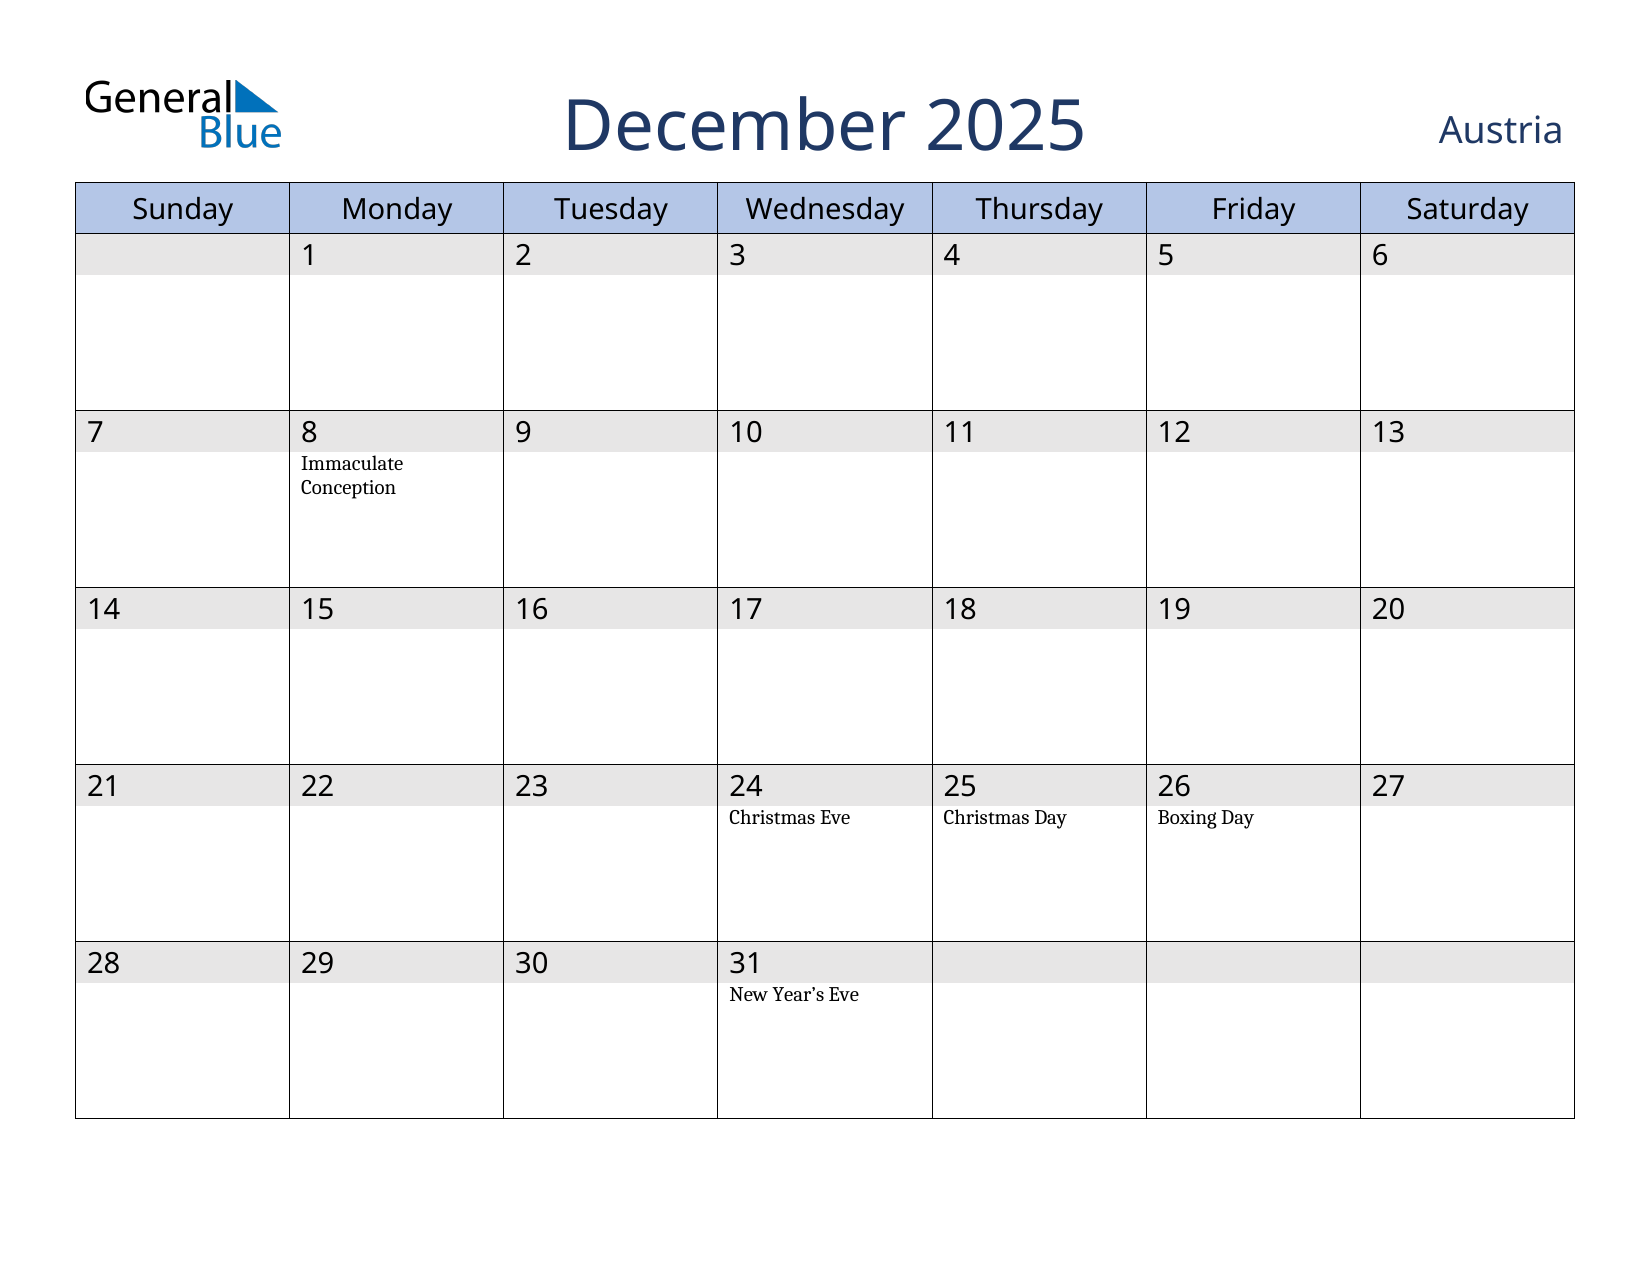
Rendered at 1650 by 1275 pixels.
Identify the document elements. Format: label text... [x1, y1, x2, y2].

table_cell [76, 275, 289, 410]
table_cell Christmas Day [933, 806, 1146, 941]
table_cell Monday [290, 183, 503, 233]
table_cell 10 [718, 411, 932, 452]
table_cell 27 [1361, 765, 1574, 806]
table_cell [504, 983, 717, 1118]
table_cell [718, 629, 932, 764]
table_cell 5 [1147, 234, 1360, 275]
table_cell 18 [933, 588, 1146, 629]
table_cell 12 [1147, 411, 1360, 452]
table_cell 14 [76, 588, 289, 629]
table_cell 26 [1147, 765, 1360, 806]
table_cell [1147, 452, 1360, 587]
table_cell [504, 452, 717, 587]
table_cell 7 [76, 411, 289, 452]
table_cell 17 [718, 588, 932, 629]
table_cell [718, 452, 932, 587]
table_cell Sunday [76, 183, 289, 233]
table_header December 2025 [504, 75, 1146, 182]
picture [86, 80, 281, 148]
table_cell 3 [718, 234, 932, 275]
table_cell 4 [933, 234, 1146, 275]
table_cell [1147, 629, 1360, 764]
table_cell Immaculate Conception [290, 452, 503, 587]
table_cell Tuesday [504, 183, 717, 233]
table_cell 28 [76, 942, 289, 983]
table_cell 31 [718, 942, 932, 983]
table_cell [1361, 806, 1574, 941]
table_cell [933, 452, 1146, 587]
table_cell New Year’s Eve [718, 983, 932, 1118]
table_cell [290, 275, 503, 410]
table_cell [290, 983, 503, 1118]
table_cell 23 [504, 765, 717, 806]
table_cell [504, 275, 717, 410]
table_cell [504, 806, 717, 941]
table_cell [1361, 275, 1574, 410]
table_cell 8 [290, 411, 503, 452]
table_cell 13 [1361, 411, 1574, 452]
table_cell 16 [504, 588, 717, 629]
table_cell [718, 275, 932, 410]
table_cell [76, 629, 289, 764]
table_cell 22 [290, 765, 503, 806]
table_cell 15 [290, 588, 503, 629]
table_cell [933, 942, 1146, 983]
table_cell [76, 983, 289, 1118]
table_cell 1 [290, 234, 503, 275]
table_cell [76, 806, 289, 941]
table_cell [1361, 983, 1574, 1118]
table_cell [933, 629, 1146, 764]
table_cell [1147, 275, 1360, 410]
table_cell [1361, 452, 1574, 587]
table_cell [933, 983, 1146, 1118]
table_cell [1147, 983, 1360, 1118]
table_cell 25 [933, 765, 1146, 806]
table_header Austria [1146, 75, 1574, 182]
table_cell [1147, 942, 1360, 983]
table_cell 2 [504, 234, 717, 275]
table_cell [1361, 629, 1574, 764]
table_cell [504, 629, 717, 764]
table_cell 11 [933, 411, 1146, 452]
table_cell Saturday [1361, 183, 1574, 233]
table_cell 6 [1361, 234, 1574, 275]
table_cell [290, 629, 503, 764]
table_cell 29 [290, 942, 503, 983]
table_cell Christmas Eve [718, 806, 932, 941]
table_cell 9 [504, 411, 717, 452]
table_cell 19 [1147, 588, 1360, 629]
table_cell 24 [718, 765, 932, 806]
table_cell 20 [1361, 588, 1574, 629]
table_cell Friday [1147, 183, 1360, 233]
table_cell [1361, 942, 1574, 983]
table_cell [76, 234, 289, 275]
table_header [76, 75, 503, 182]
table_cell [76, 452, 289, 587]
table_cell Wednesday [718, 183, 932, 233]
table_cell 21 [76, 765, 289, 806]
table_cell Boxing Day [1147, 806, 1360, 941]
table_cell 30 [504, 942, 717, 983]
table_cell [933, 275, 1146, 410]
table_cell [290, 806, 503, 941]
table_cell Thursday [933, 183, 1146, 233]
